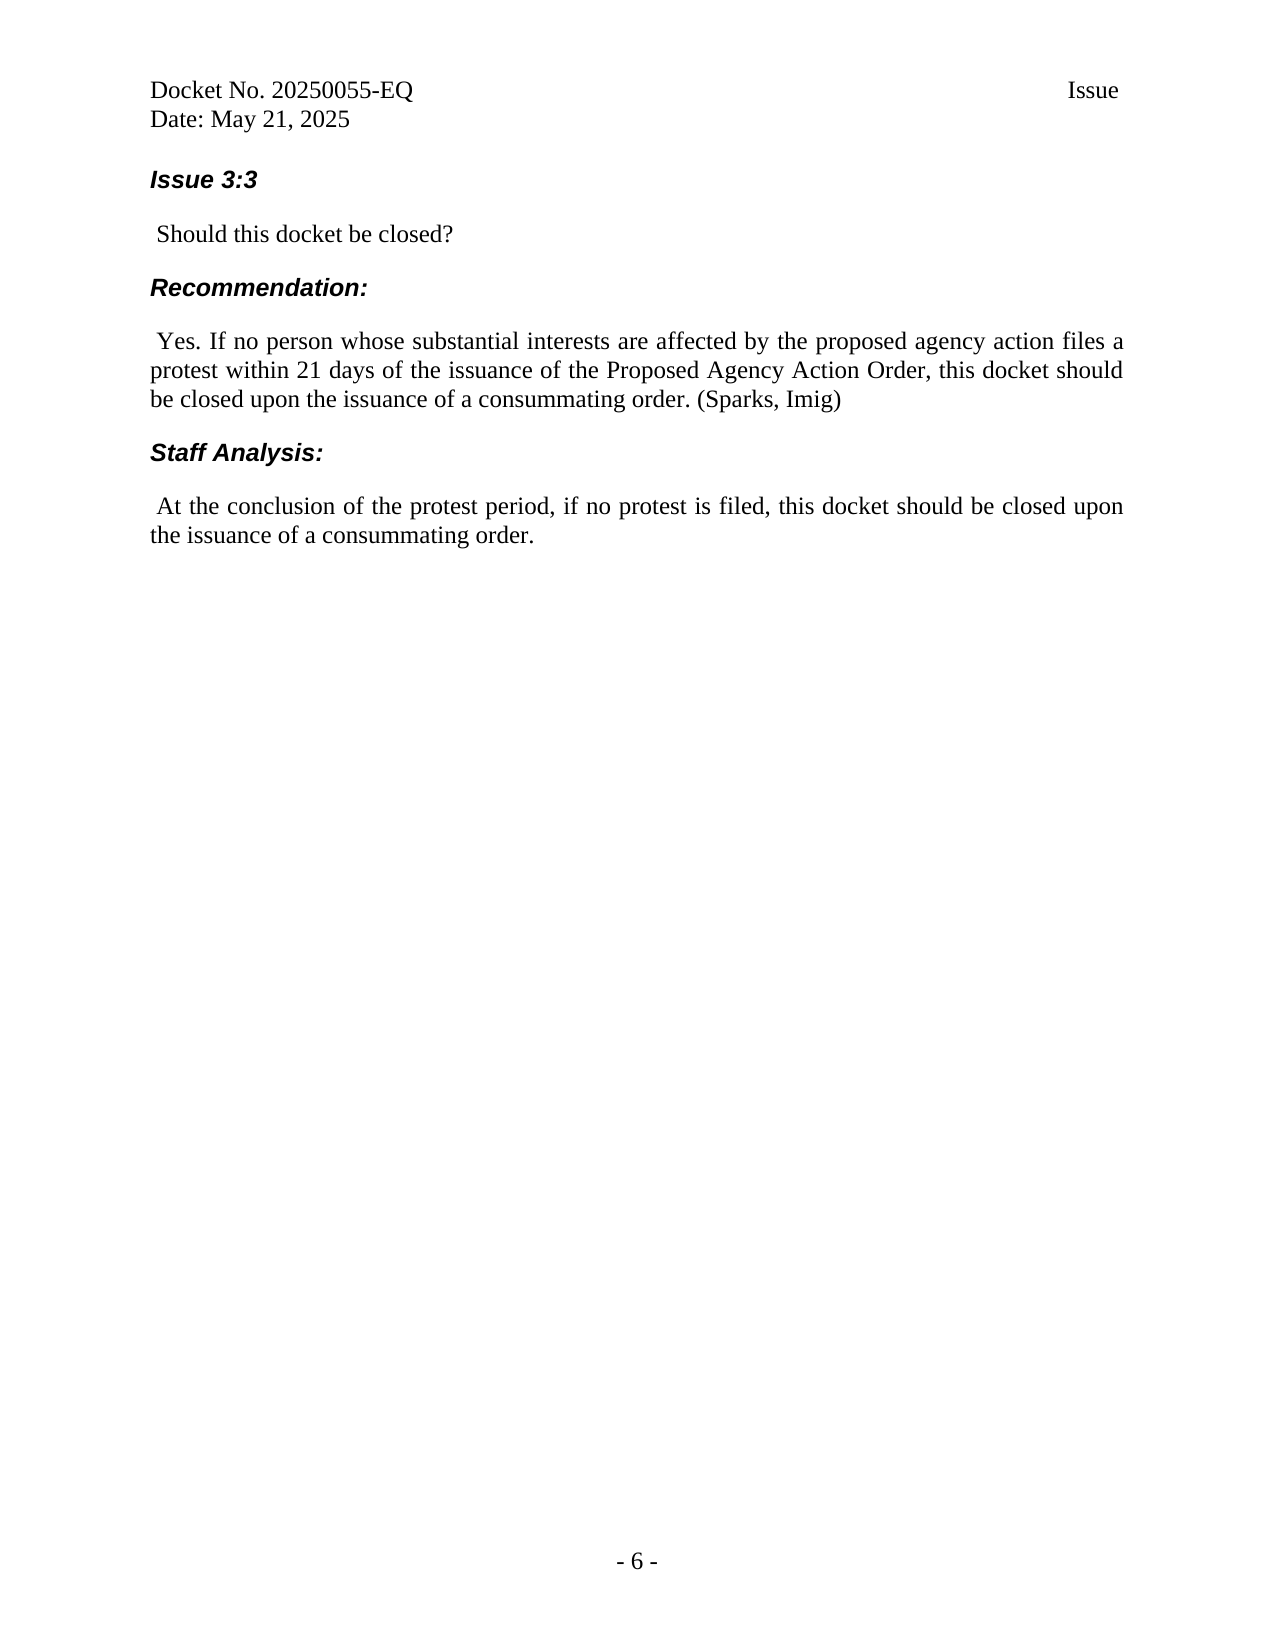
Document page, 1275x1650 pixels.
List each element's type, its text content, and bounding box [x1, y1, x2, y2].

text Yes. If no person whose substantial interests are affected by the proposed agency action files a protest within 21 days of the issuance of the Proposed Agency Action Order, this docket should be closed upon the issuance of a consummating order. (Sparks, Imig) [150, 326, 1125, 412]
subtitle Recommendation: [150, 272, 1125, 301]
text Should this docket be closed? [150, 219, 1125, 247]
text At the conclusion of the protest period, if no protest is filed, this docket should be closed upon the issuance of a consummating order. [150, 491, 1125, 549]
subtitle Staff Analysis: [150, 437, 1125, 466]
subtitle Issue 3: [150, 165, 1125, 194]
